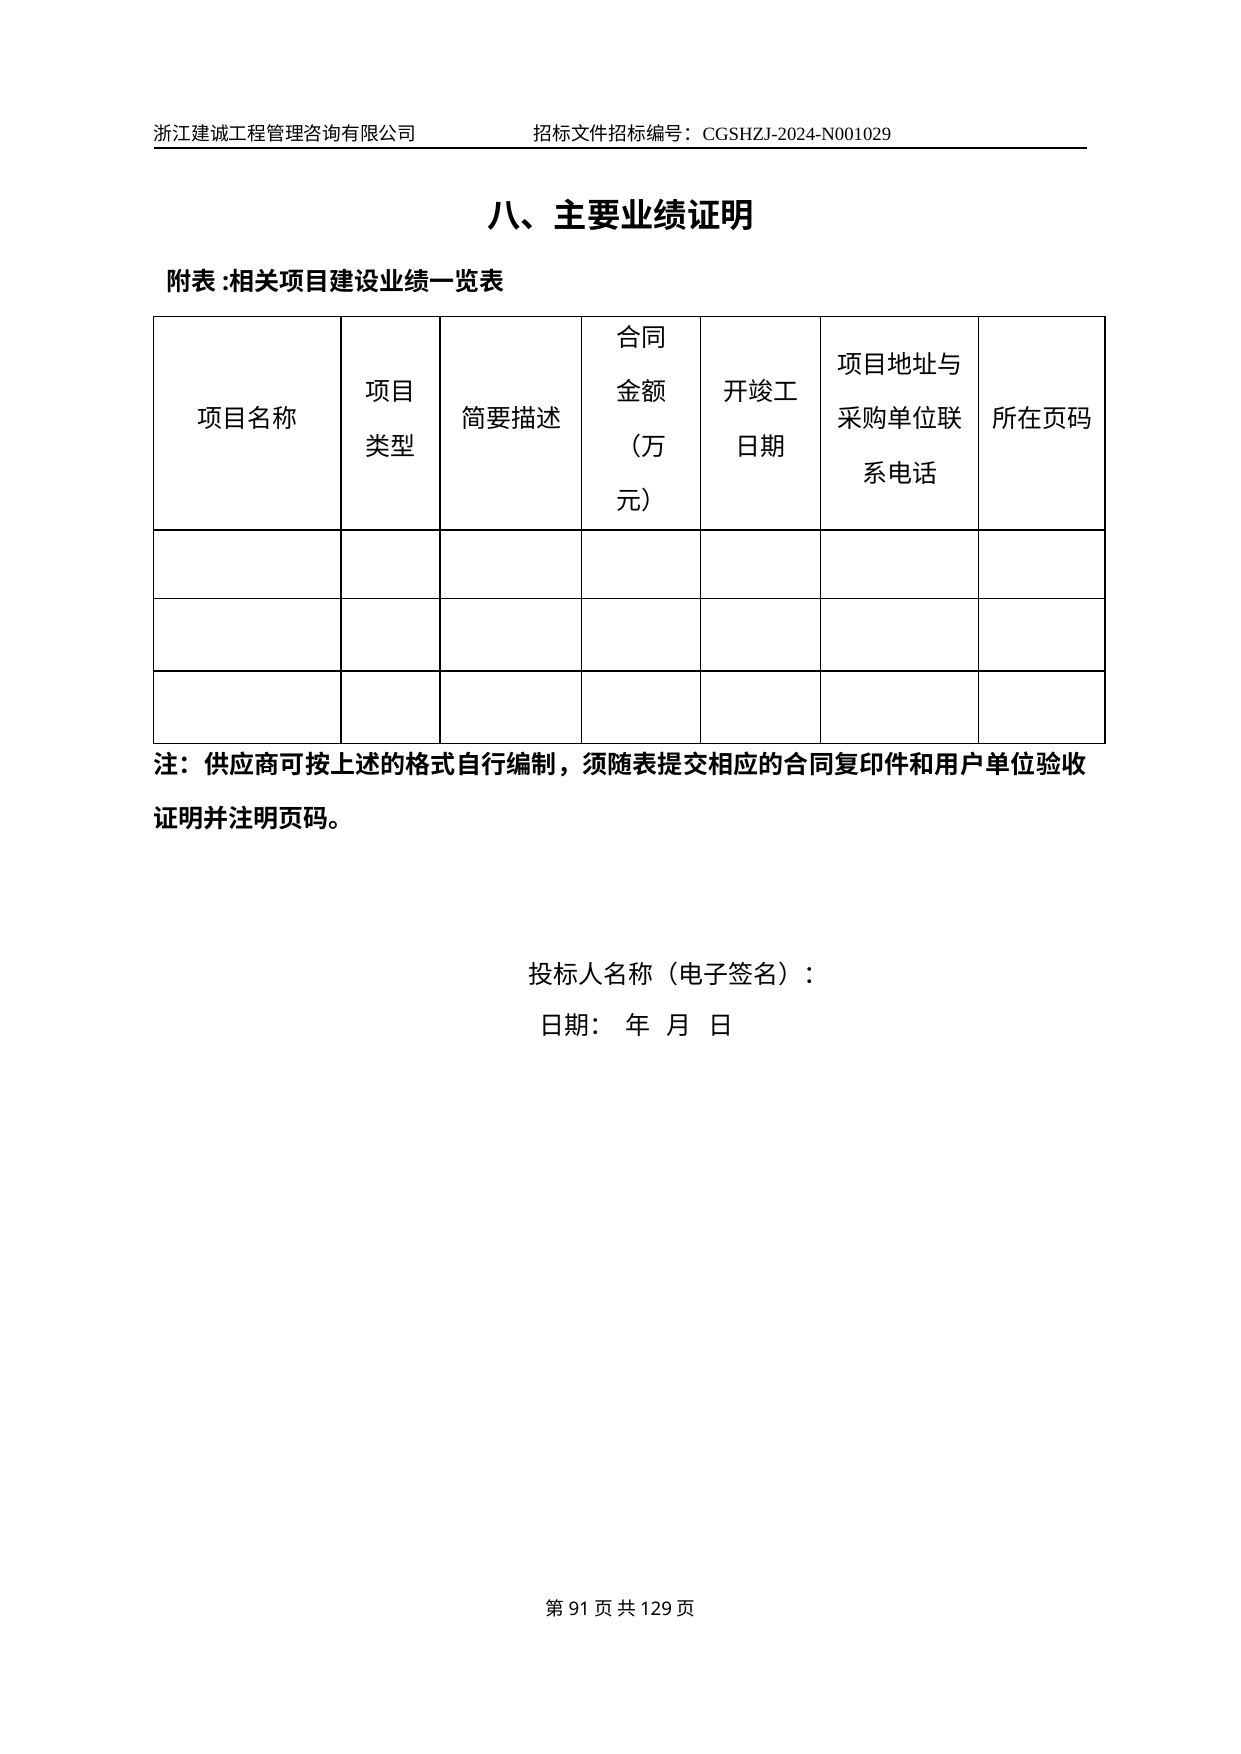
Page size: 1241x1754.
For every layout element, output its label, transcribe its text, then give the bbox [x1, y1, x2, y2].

table_cell [701, 531, 820, 598]
table_header 所在页码 [979, 317, 1104, 529]
table_header 项目名称 [154, 317, 340, 529]
table_cell [701, 672, 820, 742]
table_cell [582, 531, 700, 598]
table_cell [979, 599, 1104, 670]
table_cell [701, 599, 820, 670]
table_cell [979, 672, 1104, 742]
table_cell [821, 672, 978, 742]
text 日期： 年 月 日 [153, 1006, 1087, 1042]
table_cell [582, 672, 700, 742]
table_cell [342, 599, 439, 670]
table_cell [441, 531, 581, 598]
table_cell [821, 599, 978, 670]
table_cell [441, 672, 581, 742]
table_cell [154, 672, 340, 742]
table_cell [342, 531, 439, 598]
table_cell [441, 599, 581, 670]
table_header 合同 金额 （万元） [582, 317, 700, 529]
table_cell [154, 599, 340, 670]
table_header 简要描述 [441, 317, 581, 529]
table_cell [582, 599, 700, 670]
text 投标人名称（电子签名）： [153, 955, 1087, 991]
table_cell [979, 531, 1104, 598]
text 注：供应商可按上述的格式自行编制，须随表提交相应的合同复印件和用户单位验收证明并注明页码。 [153, 744, 1087, 835]
table_cell [342, 672, 439, 742]
table_cell [821, 531, 978, 598]
table_header 项目 类型 [342, 317, 439, 529]
text 八、主要业绩证明 [153, 189, 1087, 237]
table_cell [154, 531, 340, 598]
text 附表 :相关项目建设业绩一览表 [153, 261, 1087, 297]
table_header 开竣工日期 [701, 317, 820, 529]
table_header 项目地址与采购单位联系电话 [821, 317, 978, 529]
